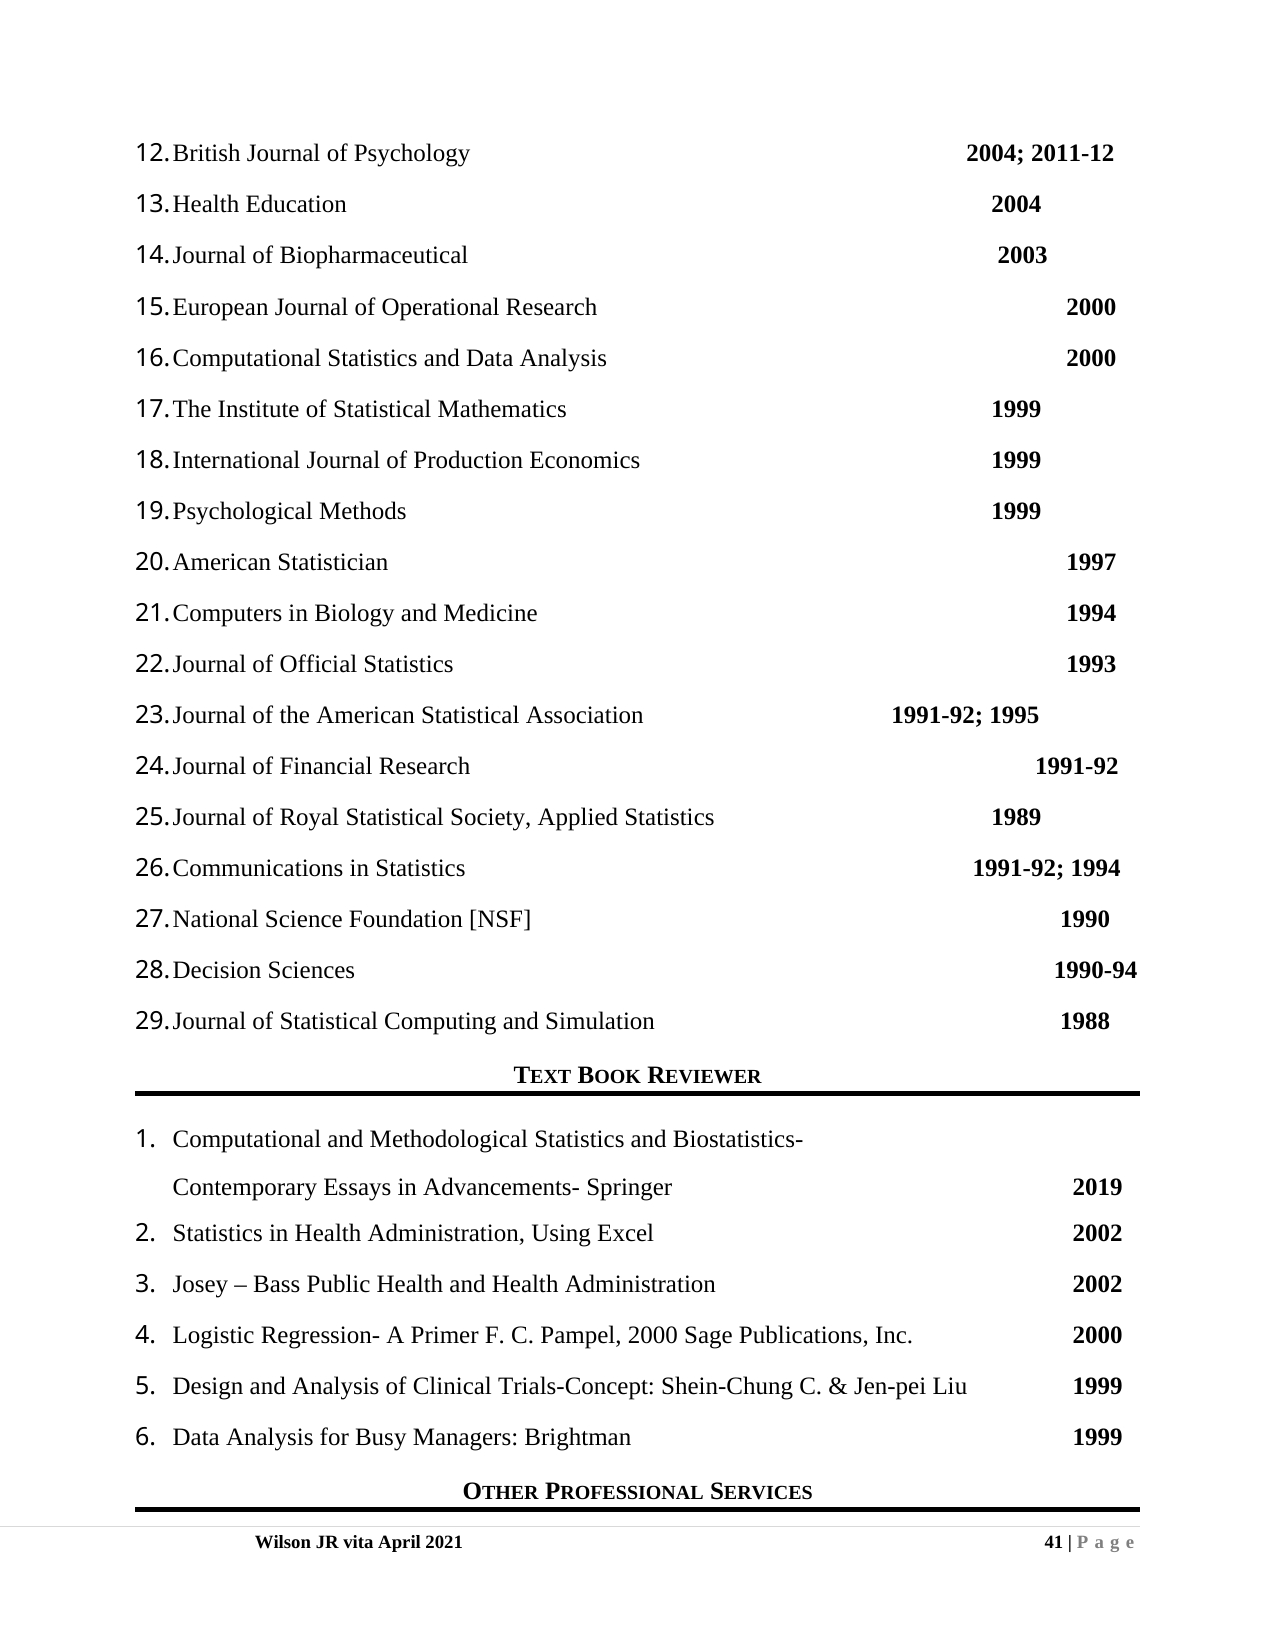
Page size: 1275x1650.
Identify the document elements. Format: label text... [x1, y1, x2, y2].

text Text Book Reviewer [135, 1060, 1140, 1091]
list Computational Statistics and Data Analysis 2000 [135, 339, 1140, 373]
list Computational and Methodological Statistics and Biostatistics- [135, 1121, 1140, 1154]
list European Journal of Operational Research 2000 [135, 288, 1140, 322]
list Psychological Methods 1999 [135, 492, 1140, 526]
text Other Professional Services [135, 1476, 1140, 1507]
list Journal of Biopharmaceutical 2003 [135, 237, 1140, 271]
list Health Education 2004 [135, 186, 1140, 220]
list Journal of the American Statistical Association 1991-92; 1995 [135, 696, 1140, 731]
list Logistic Regression- A Primer F. C. Pampel, 2000 Sage Publications, Inc. 2000 [135, 1317, 1140, 1351]
list Data Analysis for Busy Managers: Brightman 1999 [135, 1419, 1140, 1453]
list Statistics in Health Administration, Using Excel 2002 [135, 1215, 1140, 1249]
list International Journal of Production Economics 1999 [135, 441, 1140, 475]
list Josey – Bass Public Health and Health Administration 2002 [135, 1266, 1140, 1300]
list British Journal of Psychology 2004; 2011-12 [135, 135, 1140, 169]
list Decision Sciences 1990-94 [135, 952, 1140, 986]
list Contemporary Essays in Advancements- Springer 2019 [172, 1172, 1140, 1200]
list American Statistician 1997 [135, 543, 1140, 577]
list National Science Foundation [NSF] 1990 [135, 901, 1140, 935]
list Journal of Financial Research 1991-92 [135, 747, 1140, 782]
list Communications in Statistics 1991-92; 1994 [135, 849, 1140, 884]
list Journal of Statistical Computing and Simulation 1988 [135, 1003, 1140, 1037]
list Journal of Official Statistics 1993 [135, 645, 1140, 679]
list Design and Analysis of Clinical Trials-Concept: Shein-Chung C. & Jen-pei Liu 1999 [135, 1368, 1140, 1402]
list The Institute of Statistical Mathematics 1999 [135, 390, 1140, 424]
list Journal of Royal Statistical Society, Applied Statistics 1989 [135, 798, 1140, 833]
list Computers in Biology and Medicine 1994 [135, 594, 1140, 628]
